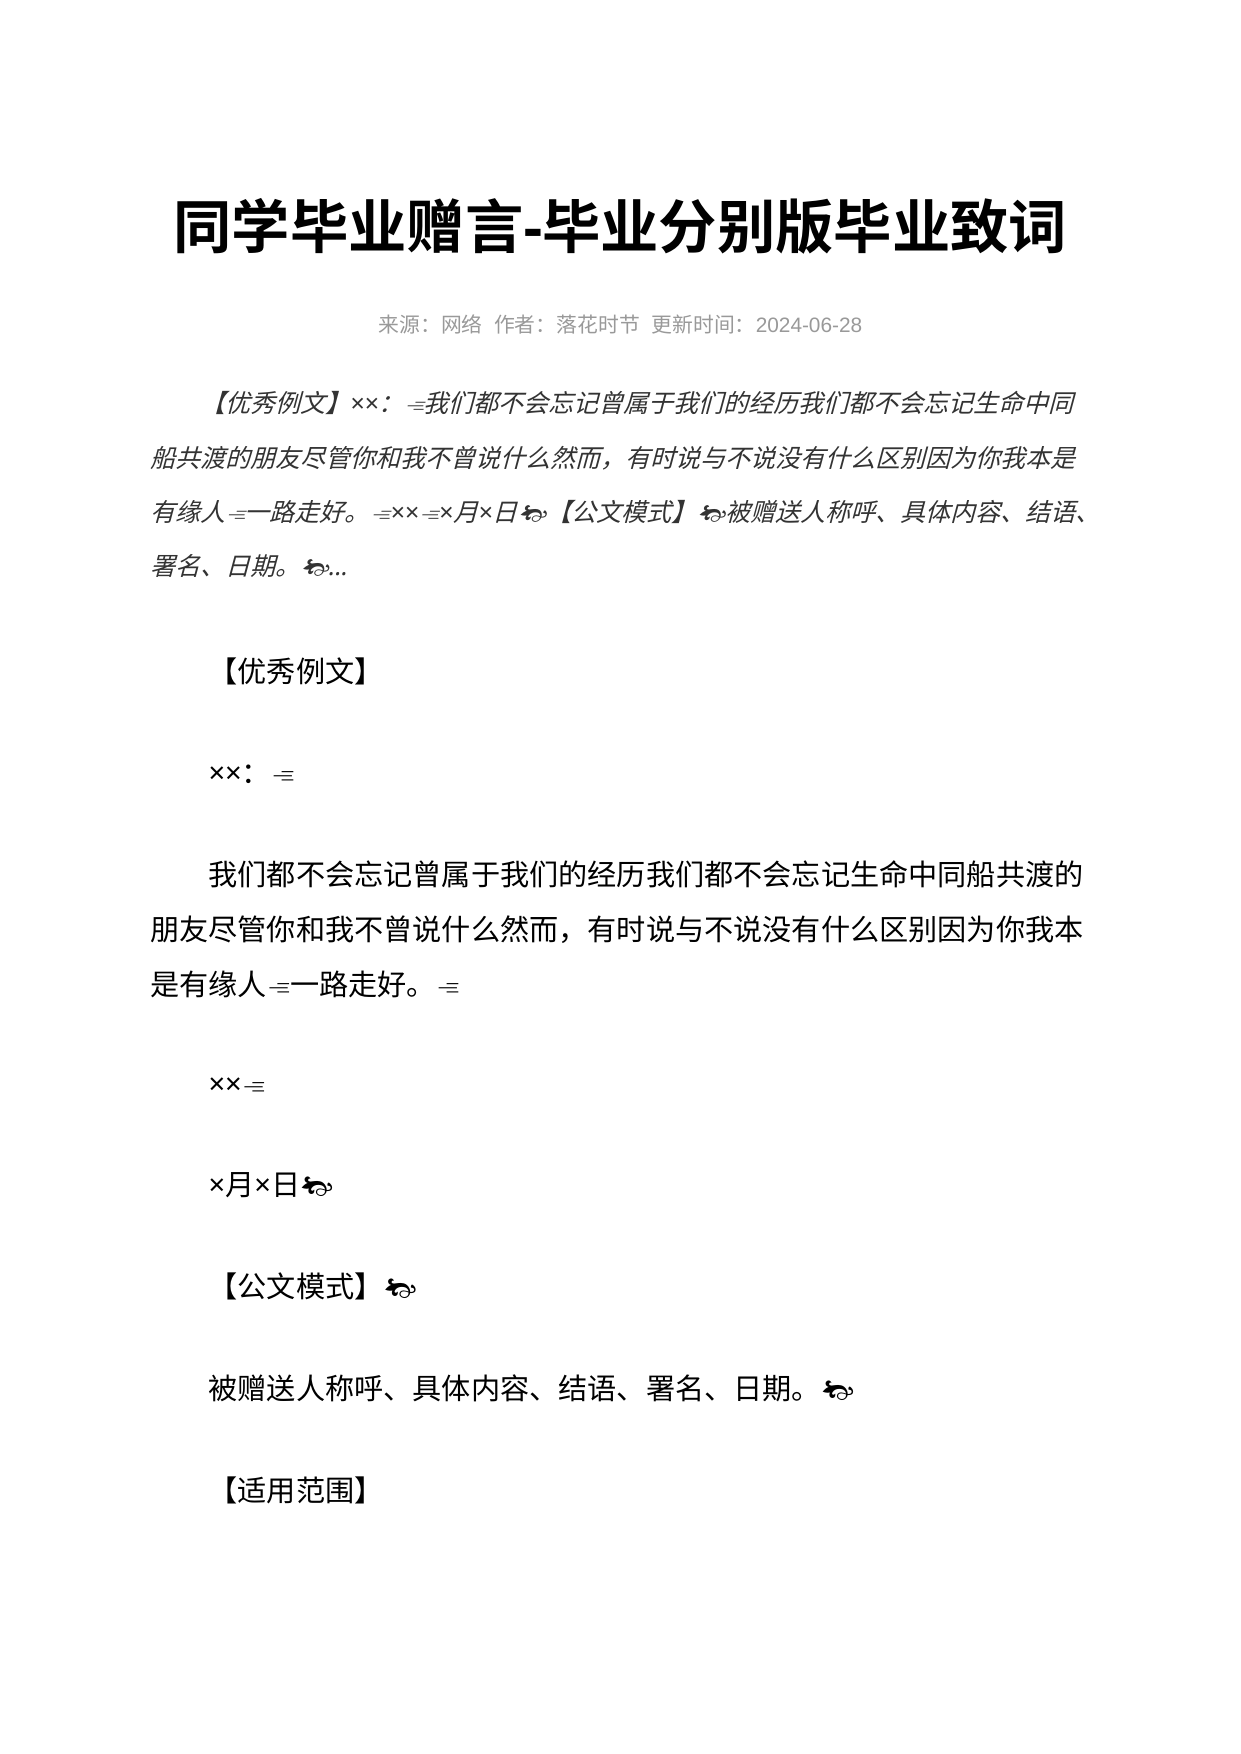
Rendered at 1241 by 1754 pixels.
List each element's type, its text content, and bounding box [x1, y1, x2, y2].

text 我们都不会忘记曾属于我们的经历我们都不会忘记生命中同船共渡的朋友尽管你和我不曾说什么然而，有时说与不说没有什么区别因为你我本是有缘人一路走好。 [150, 852, 1090, 1004]
text ××： [150, 750, 1090, 792]
text ×× [150, 1063, 1090, 1103]
text 来源：网络 作者：落花时节 更新时间：2024-06-28 [150, 313, 1090, 337]
text 被赠送人称呼、具体内容、结语、署名、日期。 [150, 1366, 1090, 1408]
text ×月×日 [150, 1162, 1090, 1204]
text 【优秀例文】××：我们都不会忘记曾属于我们的经历我们都不会忘记生命中同船共渡的朋友尽管你和我不曾说什么然而，有时说与不说没有什么区别因为你我本是有缘人一路走好。×××月×日【公文模式】被赠送人称呼、具体内容、结语、署名、日期。... [150, 384, 1090, 583]
text 【公文模式】 [150, 1264, 1090, 1306]
text 【优秀例文】 [150, 648, 1090, 690]
text 【适用范围】 [150, 1467, 1090, 1510]
subtitle 同学毕业赠言-毕业分别版毕业致词 [150, 181, 1090, 266]
